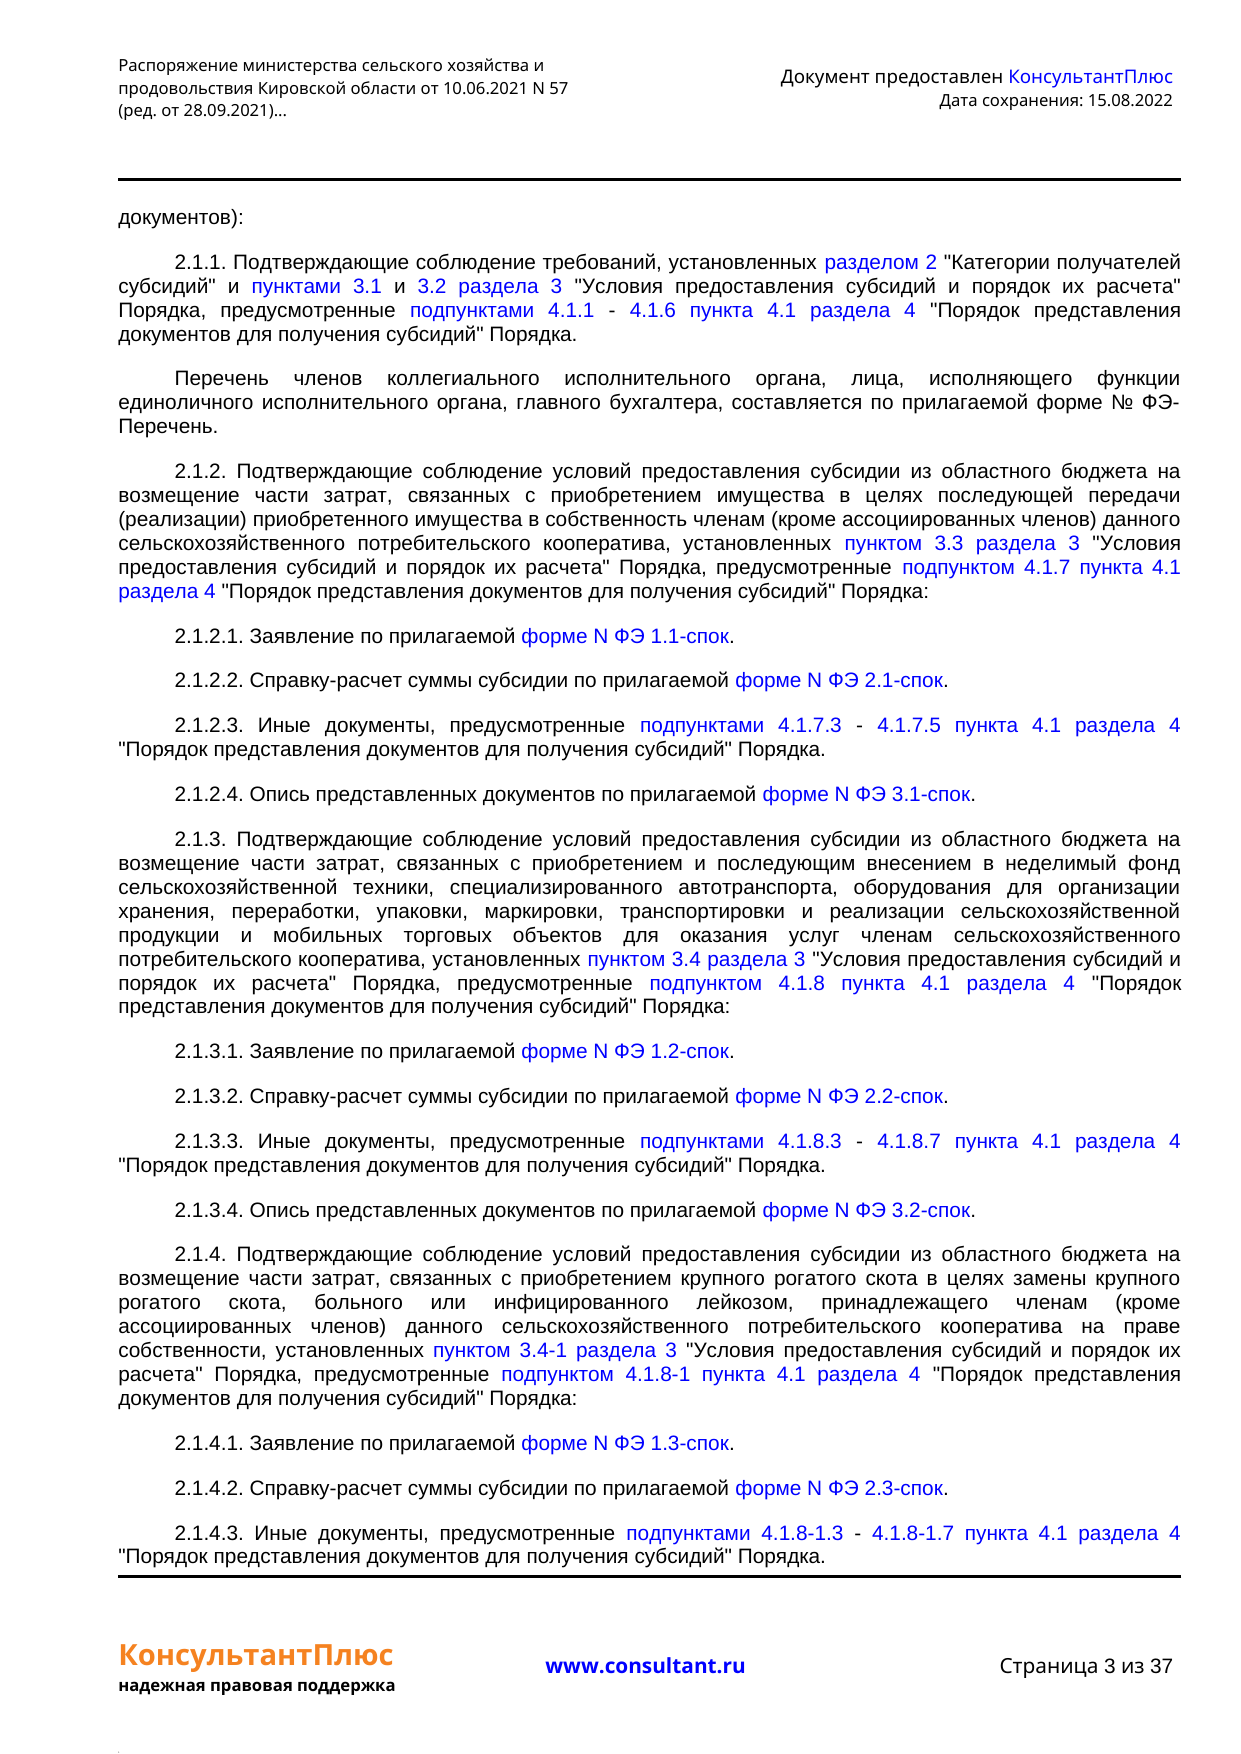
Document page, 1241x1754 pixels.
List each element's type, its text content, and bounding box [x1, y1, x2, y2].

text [118, 205, 1181, 229]
text 2.1.3. Подтверждающие соблюдение условий предоставления субсидии из областного бюджета на возмещение части затрат, связанных с приобретением и последующим внесением в неделимый фонд сельскохозяйственной техники, специализированного автотранспорта, оборудования для организации хранения, переработки, упаковки, маркировки, транспортировки и реализации сельскохозяйственной продукции и мобильных торговых объектов для оказания услуг членам сельскохозяйственного потребительского кооператива, установленных пунктом 3.4 раздела 3 "Условия предоставления субсидий и порядок их расчета" Порядка, предусмотренные подпунктом 4.1.8 пункта 4.1 раздела 4 "Порядок представления документов для получения субсидий" Порядка: [118, 827, 1181, 1018]
text 2.1.2.2. Справку-расчет суммы субсидии по прилагаемой форме N ФЭ 2.1-спок. [118, 668, 1181, 692]
text 2.1.2.1. Заявление по прилагаемой форме N ФЭ 1.1-спок. [118, 623, 1181, 647]
text 2.1.3.1. Заявление по прилагаемой форме N ФЭ 1.2-спок. [118, 1039, 1181, 1063]
text 2.1.3.2. Справку-расчет суммы субсидии по прилагаемой форме N ФЭ 2.2-спок. [118, 1084, 1181, 1108]
text 2.1.4.1. Заявление по прилагаемой форме N ФЭ 1.3-спок. [118, 1431, 1181, 1455]
text Перечень членов коллегиального исполнительного органа, лица, исполняющего функции единоличного исполнительного органа, главного бухгалтера, составляется по прилагаемой форме № ФЭ-Перечень. [118, 366, 1181, 438]
text 2.1.4.3. Иные документы, предусмотренные подпунктами 4.1.8-1.3 - 4.1.8-1.7 пункта 4.1 раздела 4 "Порядок представления документов для получения субсидий" Порядка. [118, 1520, 1181, 1568]
text 2.1.1. Подтверждающие соблюдение требований, установленных разделом 2 "Категории получателей субсидий" и пунктами 3.1 и 3.2 раздела 3 "Условия предоставления субсидий и порядок их расчета" Порядка, предусмотренные подпунктами 4.1.1 - 4.1.6 пункта 4.1 раздела 4 "Порядок представления документов для получения субсидий" Порядка. [118, 249, 1181, 345]
text 2.1.4. Подтверждающие соблюдение условий предоставления субсидии из областного бюджета на возмещение части затрат, связанных с приобретением крупного рогатого скота в целях замены крупного рогатого скота, больного или инфицированного лейкозом, принадлежащего членам (кроме ассоциированных членов) данного сельскохозяйственного потребительского кооператива на праве собственности, установленных пунктом 3.4-1 раздела 3 "Условия предоставления субсидий и порядок их расчета" Порядка, предусмотренные подпунктом 4.1.8-1 пункта 4.1 раздела 4 "Порядок представления документов для получения субсидий" Порядка: [118, 1242, 1181, 1410]
text 2.1.4.2. Справку-расчет суммы субсидии по прилагаемой форме N ФЭ 2.3-спок. [118, 1476, 1181, 1499]
text 2.1.3.3. Иные документы, предусмотренные подпунктами 4.1.8.3 - 4.1.8.7 пункта 4.1 раздела 4 "Порядок представления документов для получения субсидий" Порядка. [118, 1129, 1181, 1177]
text 2.1.2.3. Иные документы, предусмотренные подпунктами 4.1.7.3 - 4.1.7.5 пункта 4.1 раздела 4 "Порядок представления документов для получения субсидий" Порядка. [118, 713, 1181, 761]
text 2.1.3.4. Опись представленных документов по прилагаемой форме N ФЭ 3.2-спок. [118, 1197, 1181, 1221]
text 2.1.2. Подтверждающие соблюдение условий предоставления субсидии из областного бюджета на возмещение части затрат, связанных с приобретением имущества в целях последующей передачи (реализации) приобретенного имущества в собственность членам (кроме ассоциированных членов) данного сельскохозяйственного потребительского кооператива, установленных пунктом 3.3 раздела 3 "Условия предоставления субсидий и порядок их расчета" Порядка, предусмотренные подпунктом 4.1.7 пункта 4.1 раздела 4 "Порядок представления документов для получения субсидий" Порядка: [118, 459, 1181, 603]
text 2.1.2.4. Опись представленных документов по прилагаемой форме N ФЭ 3.1-спок. [118, 782, 1181, 806]
